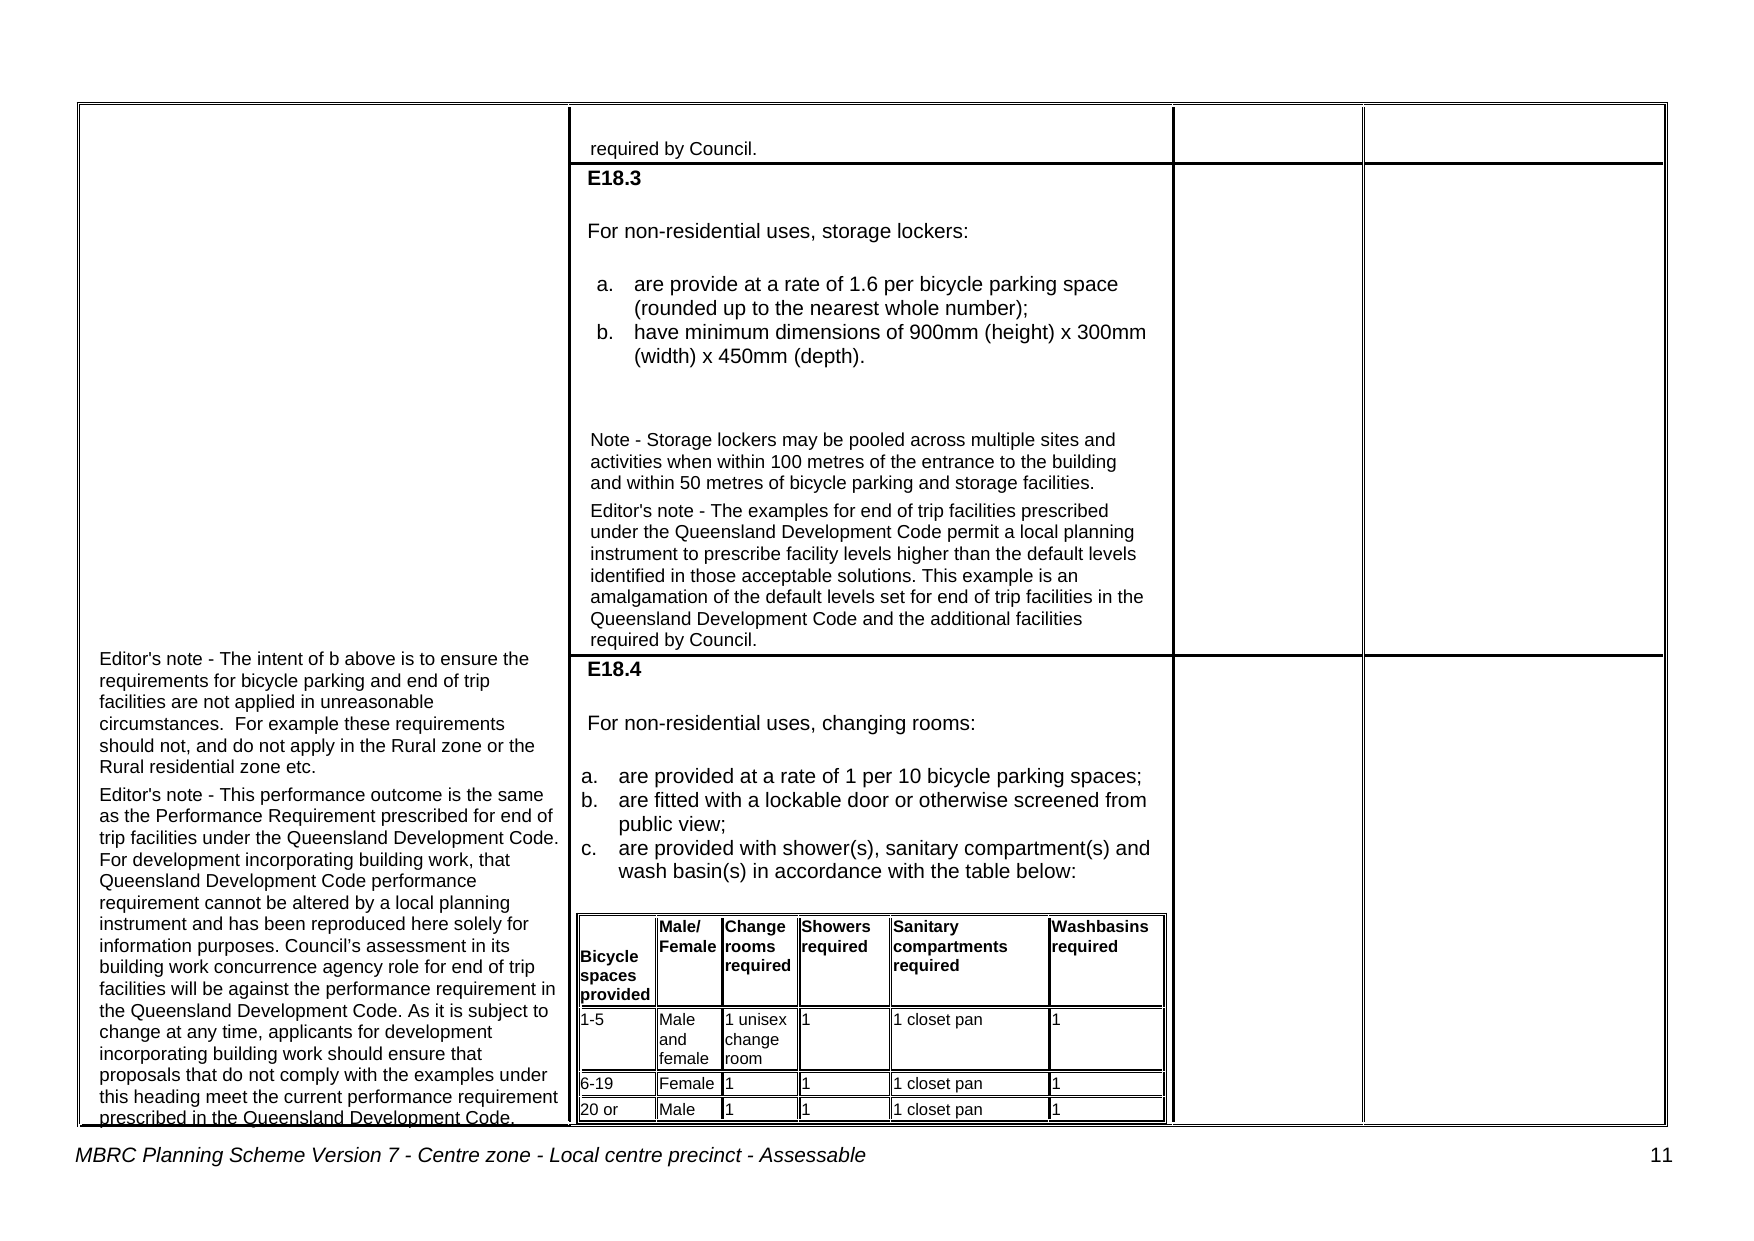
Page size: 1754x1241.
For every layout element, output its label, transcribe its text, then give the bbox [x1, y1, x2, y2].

table_cell [1173, 657, 1364, 1123]
table_cell E18.3 For non-residential uses, storage lockers: are provide at a rate of 1.6 per bicycle parking space (rounded up to the nearest whole number); have minimum dimensions of 900mm (height) x 300mm (width) x 450mm (depth). [571, 165, 1172, 654]
table_cell [1364, 105, 1664, 162]
table_cell [1364, 654, 1664, 1123]
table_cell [569, 657, 1173, 1123]
table_cell [1365, 162, 1664, 654]
table_cell [1175, 165, 1362, 654]
table_cell [1173, 105, 1364, 162]
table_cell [569, 103, 1173, 162]
